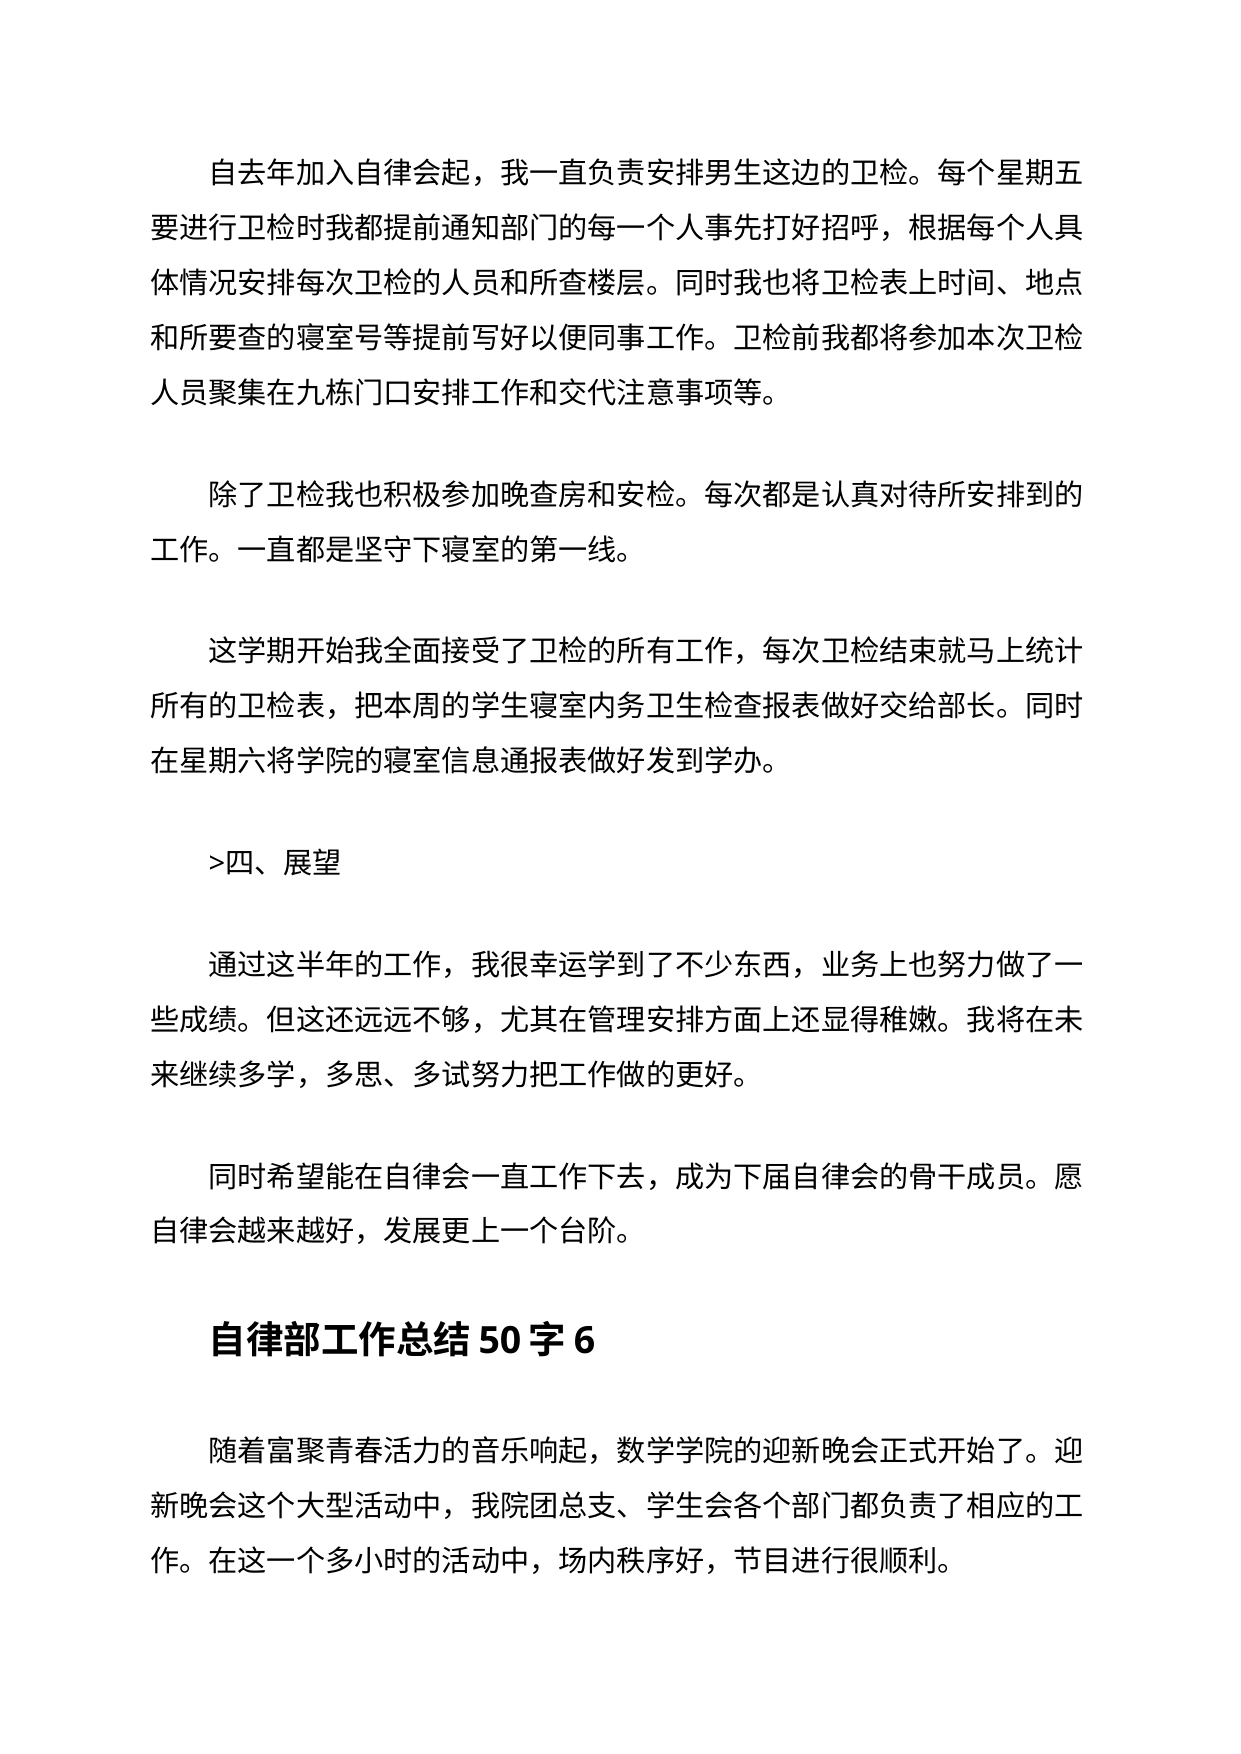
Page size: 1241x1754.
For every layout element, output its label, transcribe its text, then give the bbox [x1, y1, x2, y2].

text >四、展望 [150, 839, 1090, 882]
text 通过这半年的工作，我很幸运学到了不少东西，业务上也努力做了一些成绩。但这还远远不够，尤其在管理安排方面上还显得稚嫩。我将在未来继续多学，多思、多试努力把工作做的更好。 [150, 942, 1090, 1094]
text 随着富聚青春活力的音乐响起，数学学院的迎新晚会正式开始了。迎新晚会这个大型活动中，我院团总支、学生会各个部门都负责了相应的工作。在这一个多小时的活动中，场内秩序好，节目进行很顺利。 [150, 1427, 1090, 1579]
text 除了卫检我也积极参加晚查房和安检。每次都是认真对待所安排到的工作。一直都是坚守下寝室的第一线。 [150, 471, 1090, 568]
text 自律部工作总结50字6 [150, 1310, 1090, 1364]
text 这学期开始我全面接受了卫检的所有工作，每次卫检结束就马上统计所有的卫检表，把本周的学生寝室内务卫生检查报表做好交给部长。同时在星期六将学院的寝室信息通报表做好发到学办。 [150, 628, 1090, 780]
text 同时希望能在自律会一直工作下去，成为下届自律会的骨干成员。愿自律会越来越好，发展更上一个台阶。 [150, 1153, 1090, 1250]
text 自去年加入自律会起，我一直负责安排男生这边的卫检。每个星期五要进行卫检时我都提前通知部门的每一个人事先打好招呼，根据每个人具体情况安排每次卫检的人员和所查楼层。同时我也将卫检表上时间、地点和所要查的寝室号等提前写好以便同事工作。卫检前我都将参加本次卫检人员聚集在九栋门口安排工作和交代注意事项等。 [150, 150, 1090, 412]
